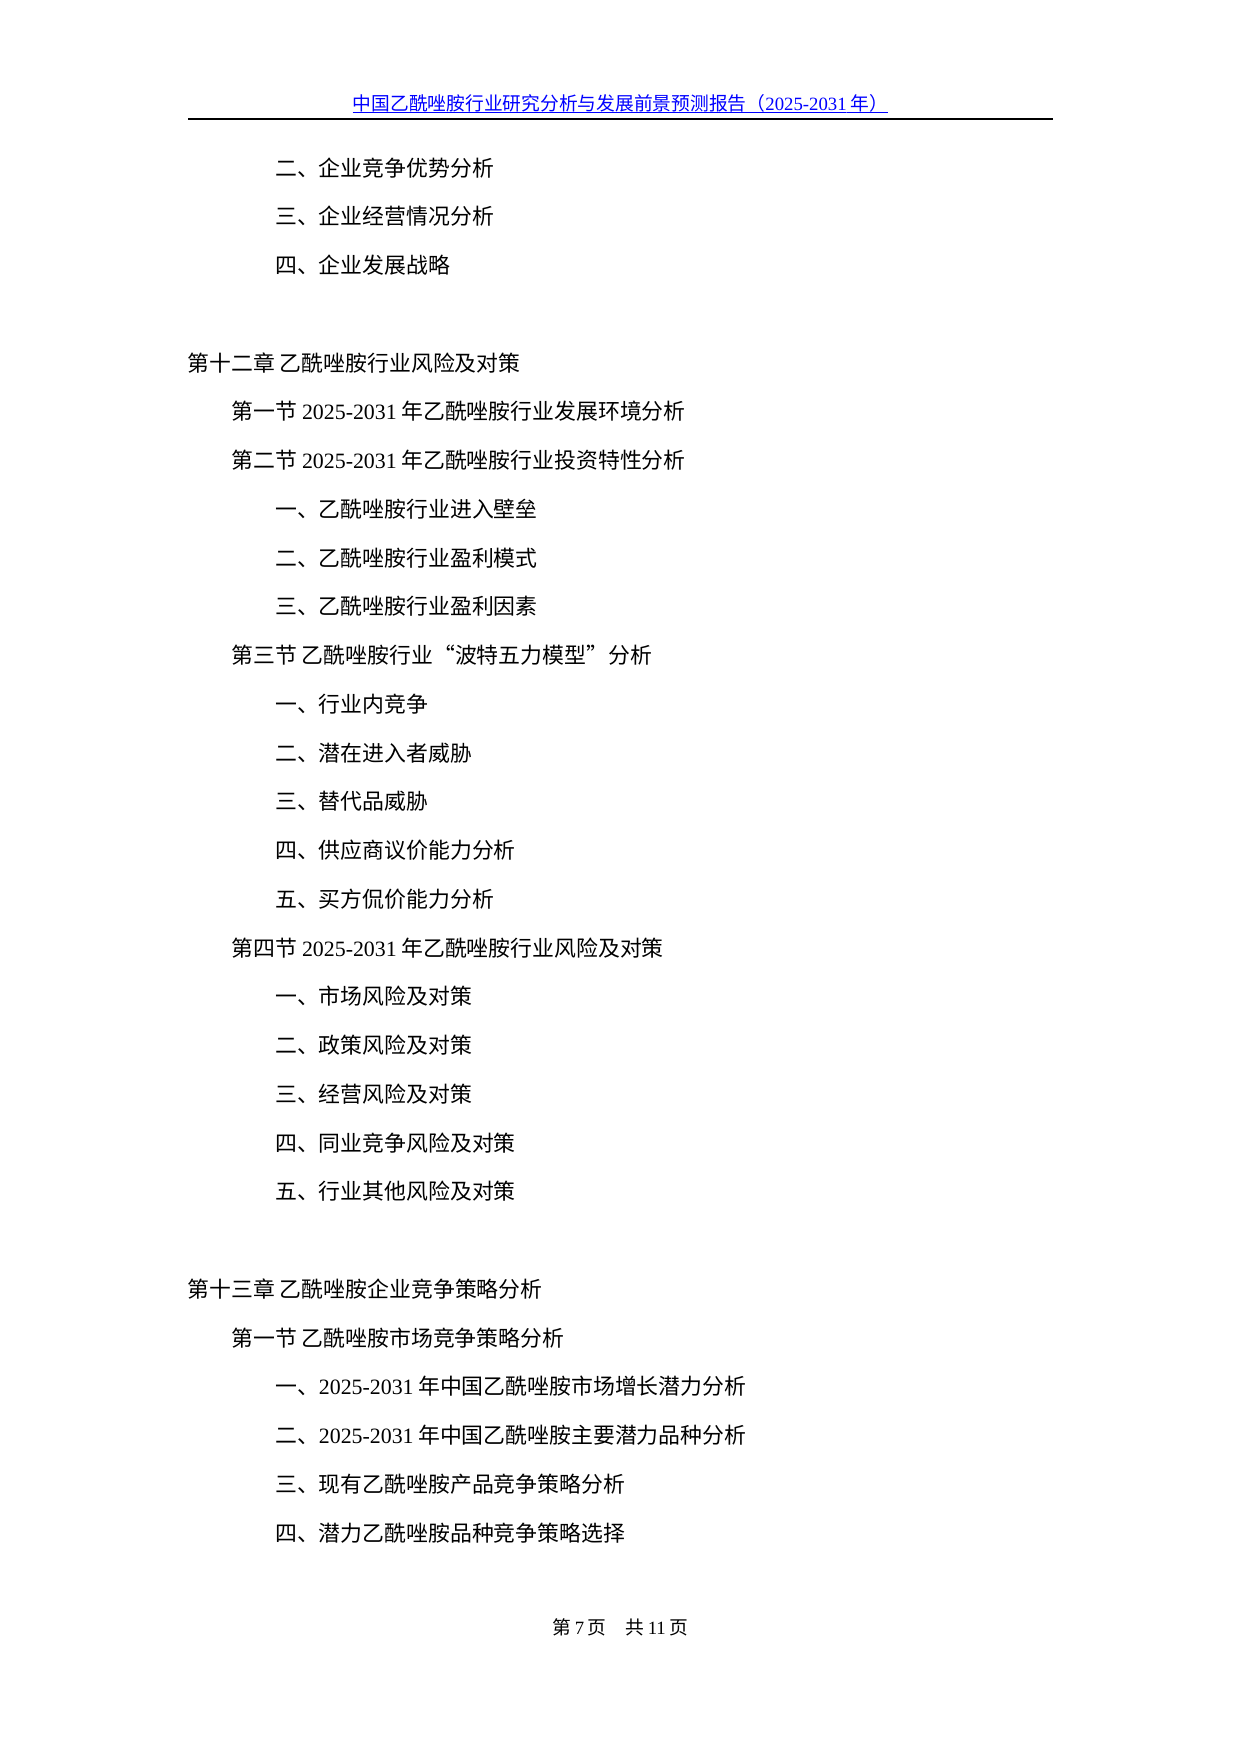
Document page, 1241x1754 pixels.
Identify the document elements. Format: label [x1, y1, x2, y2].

text [187, 150, 1053, 1548]
